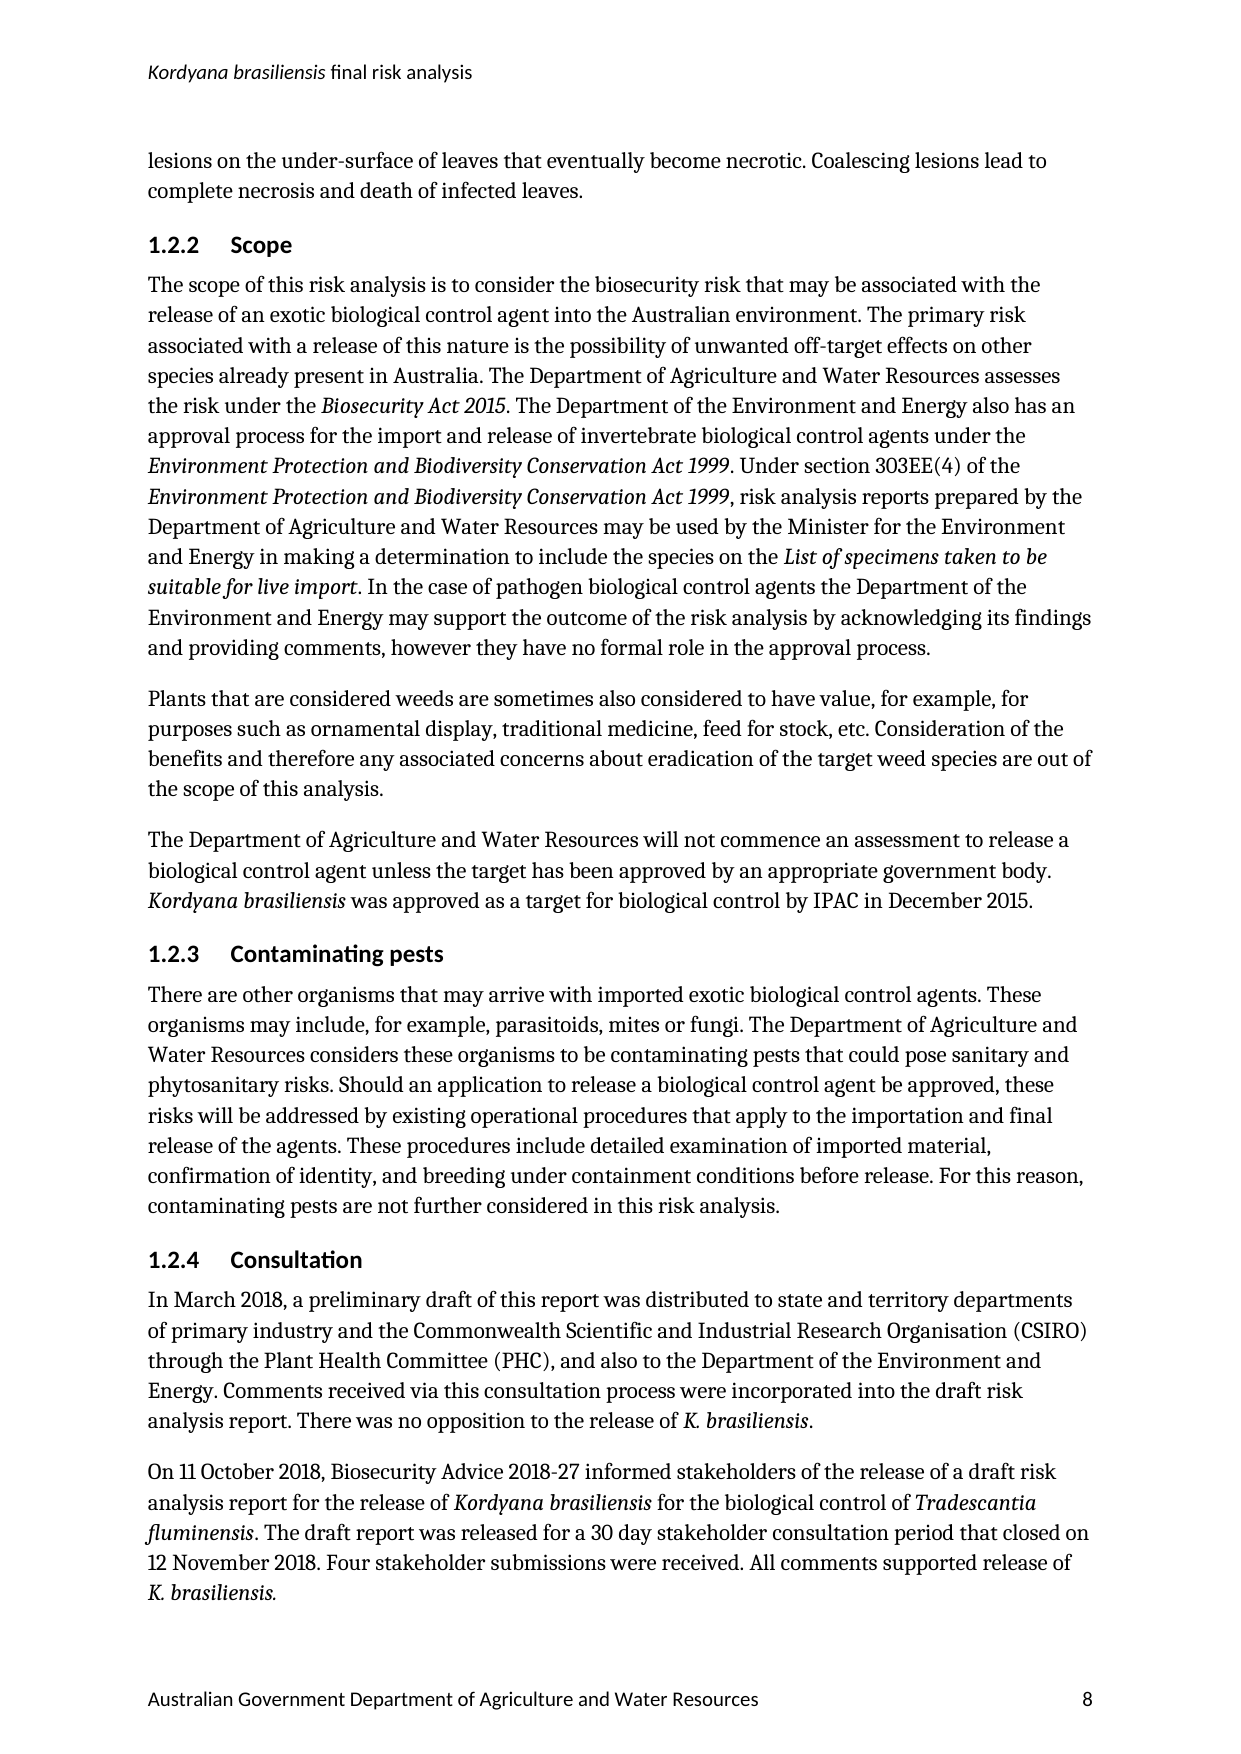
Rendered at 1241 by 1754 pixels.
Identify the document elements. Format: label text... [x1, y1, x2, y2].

subtitle Consultation [148, 1244, 1092, 1275]
subtitle Contaminating pests [148, 939, 1092, 969]
text On 11 October 2018, Biosecurity Advice 2018-27 informed stakeholders of the release of a draft risk analysis report for the release of Kordyana brasiliensis for the biological control of Tradescantia fluminensis. The draft report was released for a 30 day stakeholder consultation period that closed on 12 November 2018. Four stakeholder submissions were received. All comments supported release of K. brasiliensis. [148, 1459, 1092, 1606]
text Plants that are considered weeds are sometimes also considered to have value, for example, for purposes such as ornamental display, traditional medicine, feed for stock, etc. Consideration of the benefits and therefore any associated concerns about eradication of the target weed species are out of the scope of this analysis. [148, 686, 1092, 802]
text The Department of Agriculture and Water Resources will not commence an assessment to release a biological control agent unless the target has been approved by an appropriate government body. Kordyana brasiliensis was approved as a target for biological control by IPAC in December 2015. [148, 827, 1092, 914]
text In March 2018, a preliminary draft of this report was distributed to state and territory departments of primary industry and the Commonwealth Scientific and Industrial Research Organisation (CSIRO) through the Plant Health Committee (PHC), and also to the Department of the Environment and Energy. Comments received via this consultation process were incorporated into the draft risk analysis report. There was no opposition to the release of K. brasiliensis. [148, 1287, 1092, 1434]
subtitle Scope [148, 229, 1092, 259]
text The scope of this risk analysis is to consider the biosecurity risk that may be associated with the release of an exotic biological control agent into the Australian environment. The primary risk associated with a release of this nature is the possibility of unwanted off-target effects on other species already present in Australia. The Department of Agriculture and Water Resources assesses the risk under the Biosecurity Act 2015. The Department of the Environment and Energy also has an approval process for the import and release of invertebrate biological control agents under the Environment Protection and Biodiversity Conservation Act 1999. Under section 303EE(4) of the Environment Protection and Biodiversity Conservation Act 1999, risk analysis reports prepared by the Department of Agriculture and Water Resources may be used by the Minister for the Environment and Energy in making a determination to include the species on the List of specimens taken to be suitable for live import. In the case of pathogen biological control agents the Department of the Environment and Energy may support the outcome of the risk analysis by acknowledging its findings and providing comments, however they have no formal role in the approval process. [148, 272, 1092, 661]
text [148, 148, 1092, 204]
text There are other organisms that may arrive with imported exotic biological control agents. These organisms may include, for example, parasitoids, mites or fungi. The Department of Agriculture and Water Resources considers these organisms to be contaminating pests that could pose sanitary and phytosanitary risks. Should an application to release a biological control agent be approved, these risks will be addressed by existing operational procedures that apply to the importation and final release of the agents. These procedures include detailed examination of imported material, confirmation of identity, and breeding under containment conditions before release. For this reason, contaminating pests are not further considered in this risk analysis. [148, 982, 1092, 1219]
